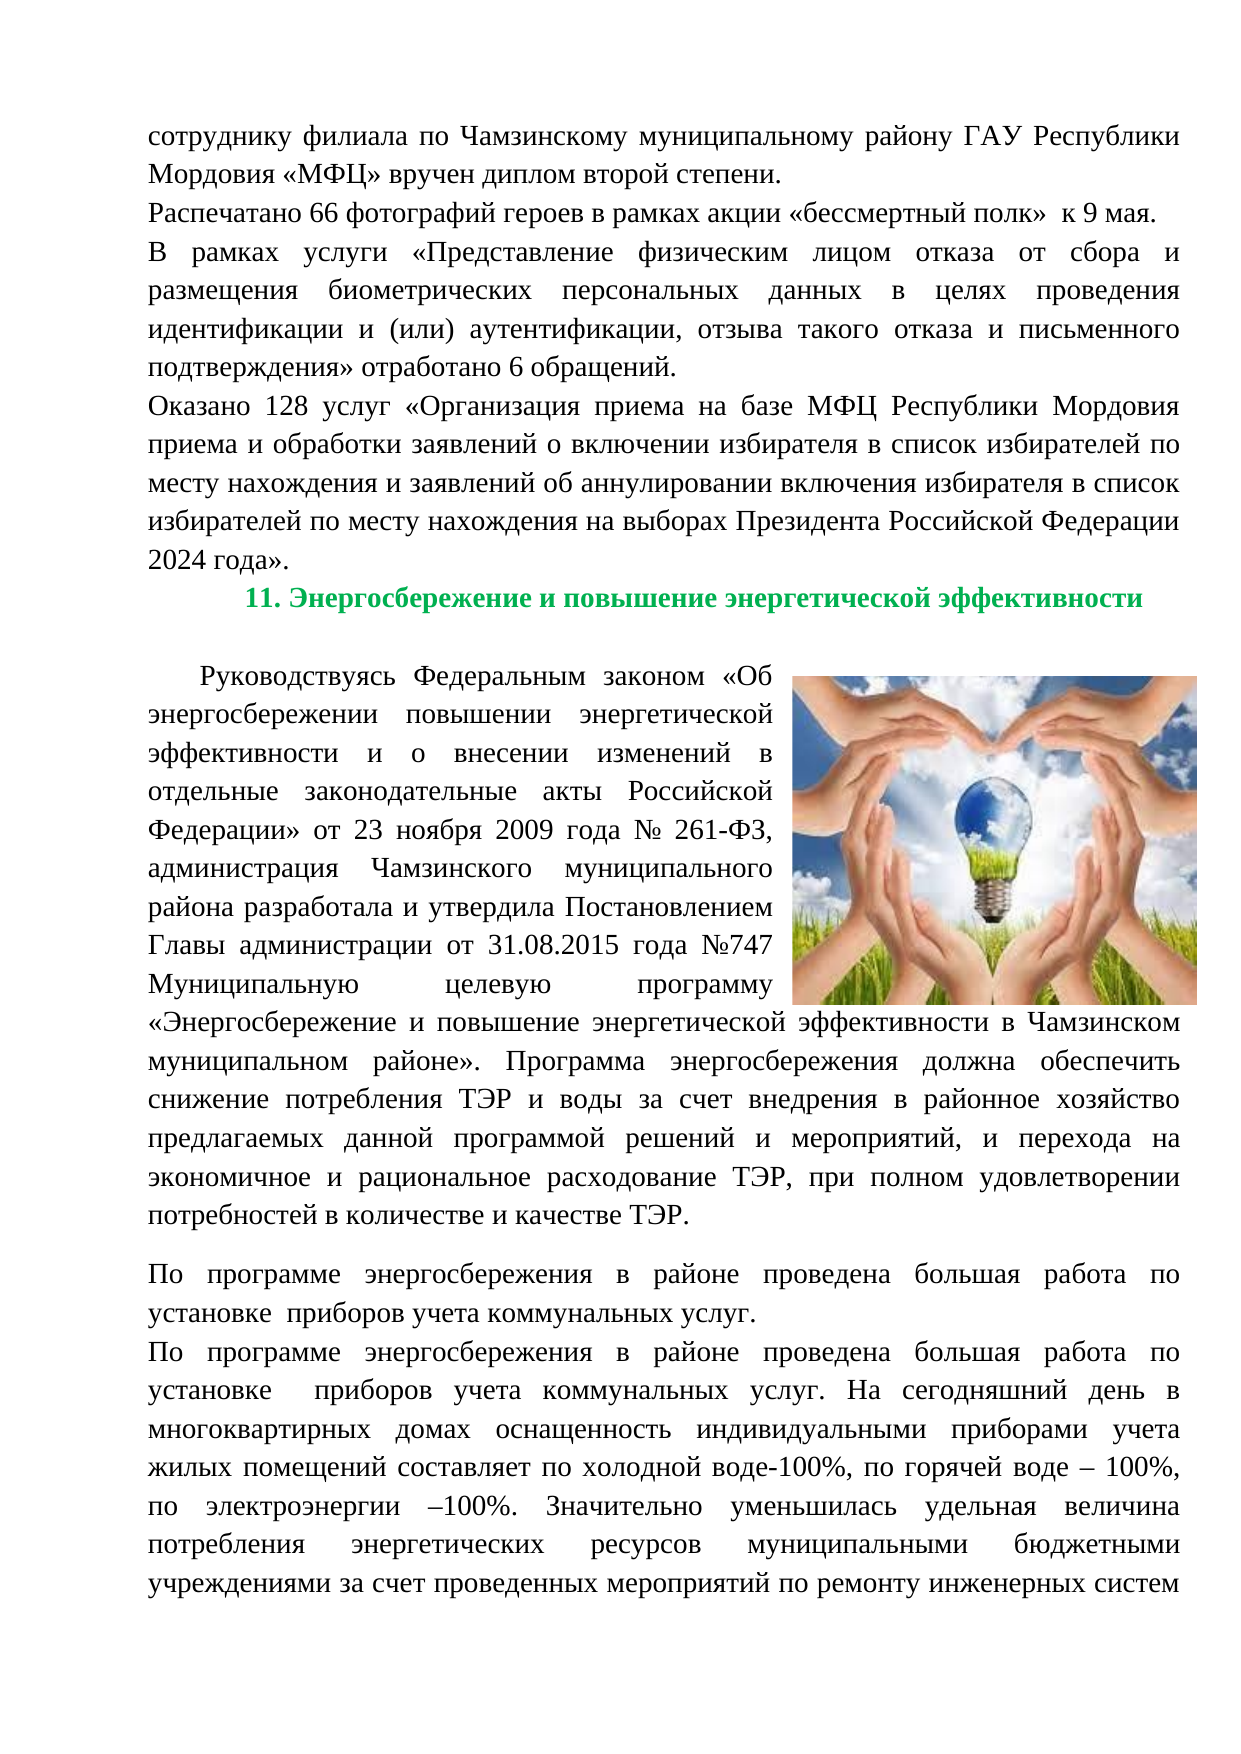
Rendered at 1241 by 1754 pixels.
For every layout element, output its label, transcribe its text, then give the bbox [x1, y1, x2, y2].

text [148, 118, 1181, 190]
text В рамках услуги «Представление физическим лицом отказа от сбора и размещения биометрических персональных данных в целях проведения идентификации и (или) аутентификации, отзыва такого отказа и письменного подтверждения» отработано 6 обращений. [148, 234, 1181, 383]
text 11. Энергосбережение и повышение энергетической эффективности [148, 581, 1181, 614]
picture [792, 676, 1197, 1005]
text Оказано 128 услуг «Организация приема на базе МФЦ Республики Мордовия приема и обработки заявлений о включении избирателя в список избирателей по месту нахождения и заявлений об аннулировании включения избирателя в список избирателей по месту нахождения на выборах Президента Российской Федерации 2024 года». [148, 388, 1181, 576]
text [148, 1334, 1181, 1598]
text По программе энергосбережения в районе проведена большая работа по установке приборов учета коммунальных услуг. [148, 1257, 1181, 1329]
text Распечатано 66 фотографий героев в рамках акции «бессмертный полк» к 9 мая. [148, 195, 1181, 229]
text Руководствуясь Федеральным законом «Об энергосбережении повышении энергетической эффективности и о внесении изменений в отдельные законодательные акты Российской Федерации» от 23 ноября 2009 года № 261-ФЗ, администрация Чамзинского муниципального района разработала и утвердила Постановлением Главы администрации от 31.08.2015 года №747 Муниципальную целевую программу «Энергосбережение и повышение энергетической эффективности в Чамзинском муниципальном районе». Программа энергосбережения должна обеспечить снижение потребления ТЭР и воды за счет внедрения в районное хозяйство предлагаемых данной программой решений и мероприятий, и перехода на экономичное и рациональное расходование ТЭР, при полном удовлетворении потребностей в количестве и качестве ТЭР. [148, 658, 1181, 1231]
